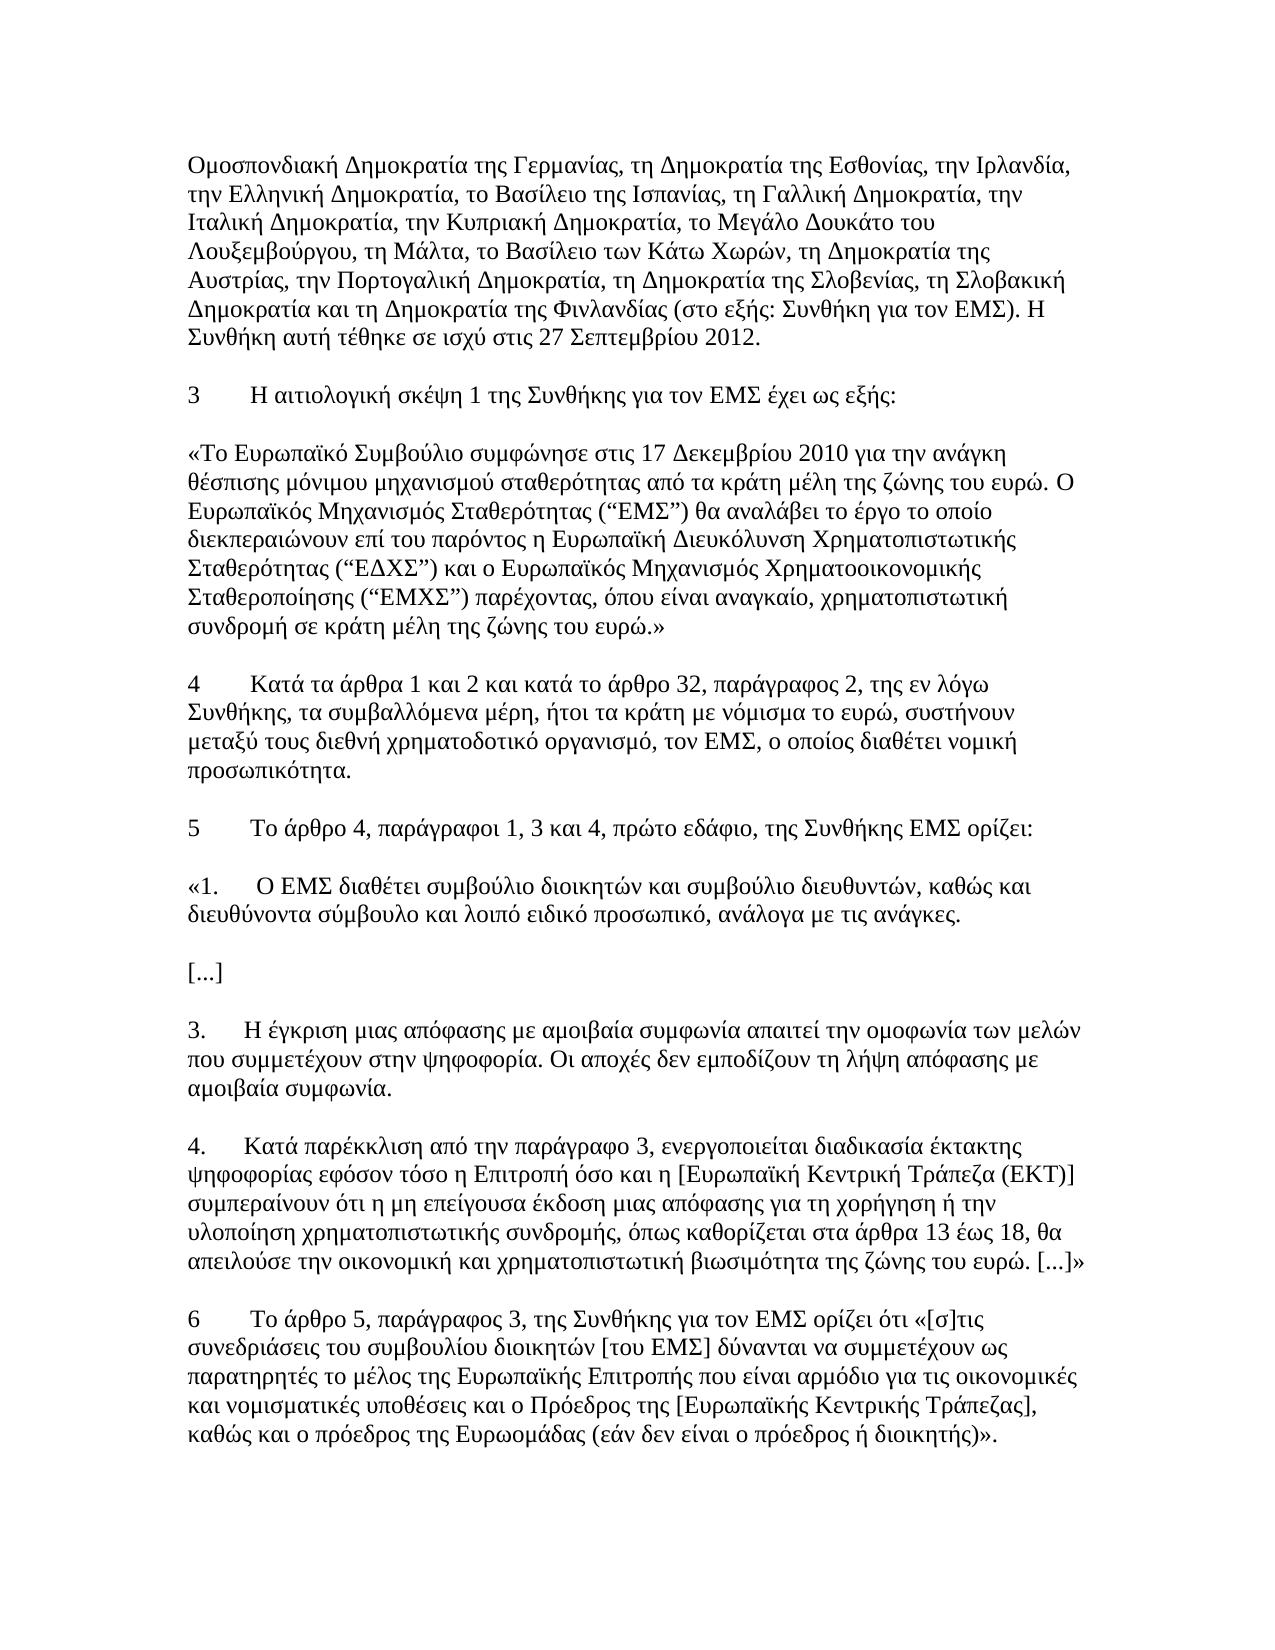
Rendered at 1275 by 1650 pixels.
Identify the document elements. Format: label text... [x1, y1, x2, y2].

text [187, 150, 1087, 351]
text 6 Το άρθρο 5, παράγραφος 3, της Συνθήκης για τον ΕΜΣ ορίζει ότι «[σ]τις συνεδριάσεις του συμβουλίου διοικητών [του ΕΜΣ] δύνανται να συμμετέχουν ως παρατηρητές το μέλος της Ευρωπαϊκής Επιτροπής που είναι αρμόδιο για τις οικονομικές και νομισματικές υποθέσεις και ο Πρόεδρος της [Ευρωπαϊκής Κεντρικής Τράπεζας], καθώς και ο πρόεδρος της Ευρωομάδας (εάν δεν είναι ο πρόεδρος ή διοικητής)». [187, 1304, 1087, 1447]
text 4. Κατά παρέκκλιση από την παράγραφο 3, ενεργοποιείται διαδικασία έκτακτης ψηφοφορίας εφόσον τόσο η Επιτροπή όσο και η [Ευρωπαϊκή Κεντρική Τράπεζα (ΕΚΤ)] συμπεραίνουν ότι η μη επείγουσα έκδοση μιας απόφασης για τη χορήγηση ή την υλοποίηση χρηματοπιστωτικής συνδρομής, όπως καθορίζεται στα άρθρα 13 έως 18, θα απειλούσε την οικονομική και χρηματοπιστωτική βιωσιμότητα της ζώνης του ευρώ. [...]» [187, 1131, 1087, 1274]
text [...] [187, 957, 1087, 986]
text «Το Ευρωπαϊκό Συμβούλιο συμφώνησε στις 17 Δεκεμβρίου 2010 για την ανάγκη θέσπισης μόνιμου μηχανισμού σταθερότητας από τα κράτη μέλη της ζώνης του ευρώ. Ο Ευρωπαϊκός Μηχανισμός Σταθερότητας (“ΕΜΣ”) θα αναλάβει το έργο το οποίο διεκπεραιώνουν επί του παρόντος η Ευρωπαϊκή Διευκόλυνση Χρηματοπιστωτικής Σταθερότητας (“ΕΔΧΣ”) και ο Ευρωπαϊκός Μηχανισμός Χρηματοοικονομικής Σταθεροποίησης (“ΕΜΧΣ”) παρέχοντας, όπου είναι αναγκαίο, χρηματοπιστωτική συνδρομή σε κράτη μέλη της ζώνης του ευρώ.» [187, 438, 1087, 639]
text 3. Η έγκριση μιας απόφασης με αμοιβαία συμφωνία απαιτεί την ομοφωνία των μελών που συμμετέχουν στην ψηφοφορία. Οι αποχές δεν εμποδίζουν τη λήψη απόφασης με αμοιβαία συμφωνία. [187, 1015, 1087, 1102]
text «1. Ο ΕΜΣ διαθέτει συμβούλιο διοικητών και συμβούλιο διευθυντών, καθώς και διευθύνοντα σύμβουλο και λοιπό ειδικό προσωπικό, ανάλογα με τις ανάγκες. [187, 871, 1087, 928]
text 4 Κατά τα άρθρα 1 και 2 και κατά το άρθρο 32, παράγραφος 2, της εν λόγω Συνθήκης, τα συμβαλλόμενα μέρη, ήτοι τα κράτη με νόμισμα το ευρώ, συστήνουν μεταξύ τους διεθνή χρηματοδοτικό οργανισμό, τον ΕΜΣ, ο οποίος διαθέτει νομική προσωπικότητα. [187, 669, 1087, 784]
text 5 Το άρθρο 4, παράγραφοι 1, 3 και 4, πρώτο εδάφιο, της Συνθήκης ΕΜΣ ορίζει: [187, 813, 1087, 842]
text 3 Η αιτιολογική σκέψη 1 της Συνθήκης για τον ΕΜΣ έχει ως εξής: [187, 380, 1087, 409]
